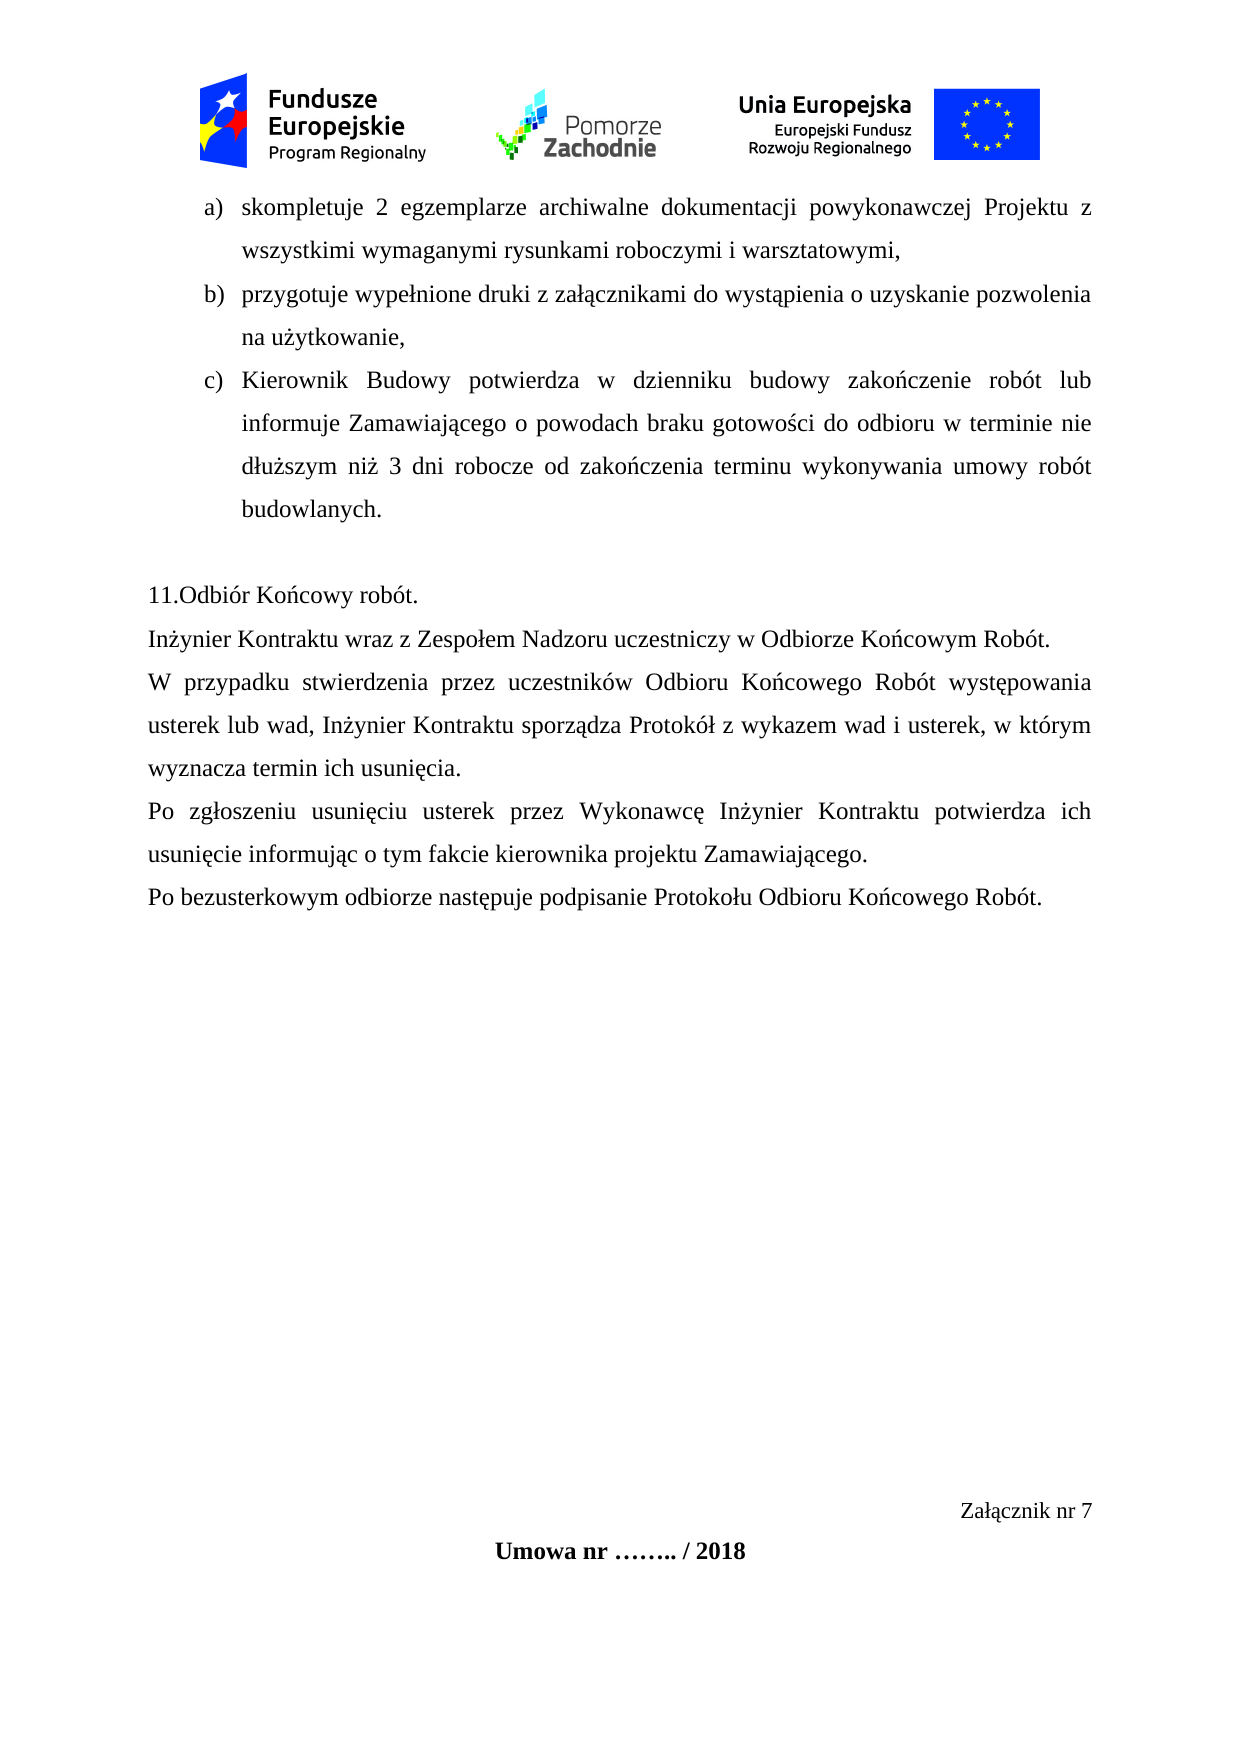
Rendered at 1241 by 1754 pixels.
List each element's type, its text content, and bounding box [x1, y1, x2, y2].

text Załącznik nr 7 [148, 1497, 1092, 1523]
text 11.Odbiór Końcowy robót. [148, 581, 1092, 609]
list Kierownik Budowy potwierdza w dzienniku budowy zakończenie robót lub informuje Zamawiającego o powodach braku gotowości do odbioru w terminie nie dłuższym niż 3 dni robocze od zakończenia terminu wykonywania umowy robót budowlanych. [204, 365, 1092, 523]
list skompletuje 2 egzemplarze archiwalne dokumentacji powykonawczej Projektu z wszystkimi wymaganymi rysunkami roboczymi i warsztatowymi, [204, 192, 1092, 264]
text Po bezusterkowym odbiorze następuje podpisanie Protokołu Odbioru Końcowego Robót. [148, 882, 1092, 911]
text Umowa nr …….. / 2018 [148, 1536, 1092, 1565]
picture [200, 73, 1040, 168]
text Po zgłoszeniu usunięciu usterek przez Wykonawcę Inżynier Kontraktu potwierdza ich usunięcie informując o tym fakcie kierownika projektu Zamawiającego. [148, 796, 1092, 868]
text W przypadku stwierdzenia przez uczestników Odbioru Końcowego Robót występowania usterek lub wad, Inżynier Kontraktu sporządza Protokół z wykazem wad i usterek, w którym wyznacza termin ich usunięcia. [148, 667, 1092, 782]
text Inżynier Kontraktu wraz z Zespołem Nadzoru uczestniczy w Odbiorze Końcowym Robót. [148, 624, 1092, 652]
list przygotuje wypełnione druki z załącznikami do wystąpienia o uzyskanie pozwolenia na użytkowanie, [204, 279, 1092, 351]
